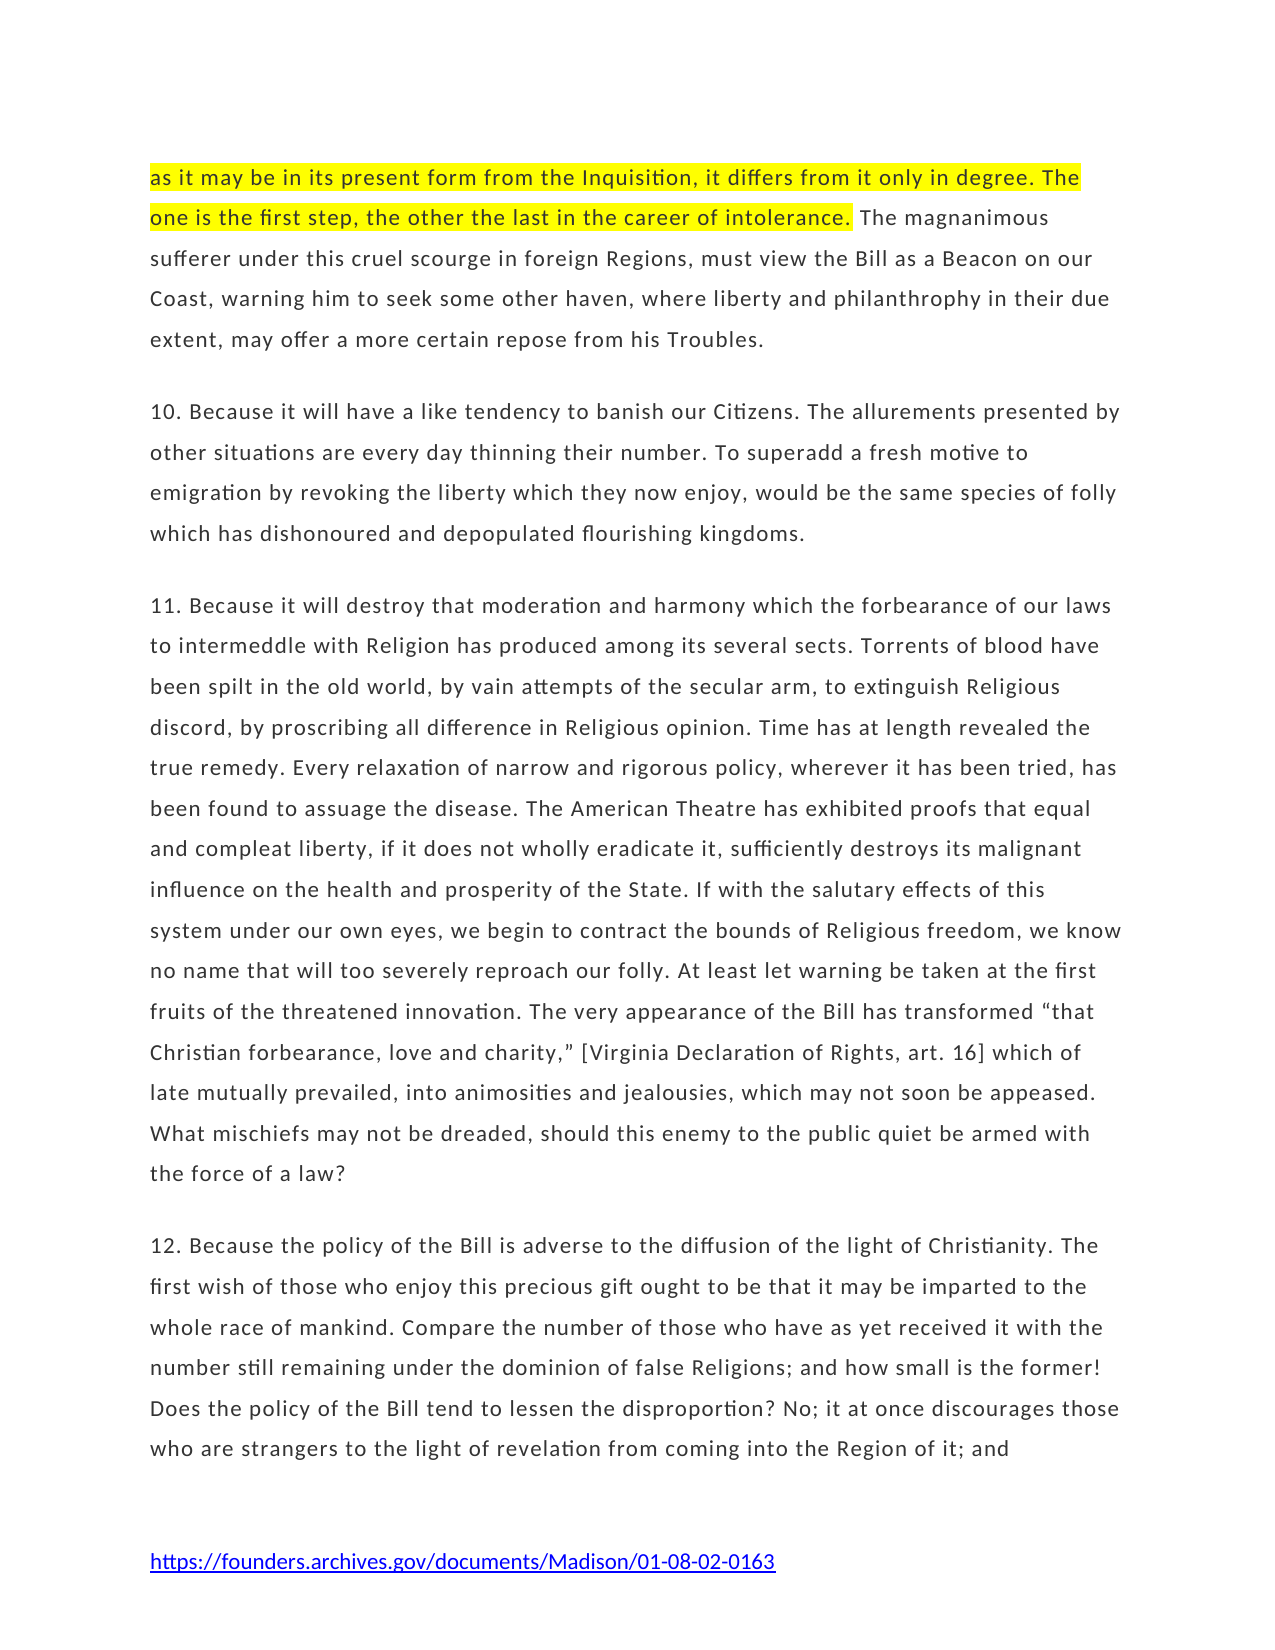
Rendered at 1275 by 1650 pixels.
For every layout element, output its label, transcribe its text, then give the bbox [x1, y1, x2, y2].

text 11. Because it will destroy that moderation and harmony which the forbearance of our laws to intermeddle with Religion has produced among its several sects. Torrents of blood have been spilt in the old world, by vain attempts of the secular arm, to extinguish Religious discord, by proscribing all difference in Religious opinion. Time has at length revealed the true remedy. Every relaxation of narrow and rigorous policy, wherever it has been tried, has been found to assuage the disease. The American Theatre has exhibited proofs that equal and compleat liberty, if it does not wholly eradicate it, sufficiently destroys its malignant influence on the health and prosperity of the State. If with the salutary effects of this system under our own eyes, we begin to contract the bounds of Religious freedom, we know no name that will too severely reproach our folly. At least let warning be taken at the first fruits of the threatened innovation. The very appearance of the Bill has transformed “that Christian forbearance, love and charity,” [Virginia Declaration of Rights, art. 16] which of late mutually prevailed, into animosities and jealousies, which may not soon be appeased. What mischiefs may not be dreaded, should this enemy to the public quiet be armed with the force of a law? [150, 578, 1125, 1187]
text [150, 150, 1125, 353]
text 10. Because it will have a like tendency to banish our Citizens. The allurements presented by other situations are every day thinning their number. To superadd a fresh motive to emigration by revoking the liberty which they now enjoy, would be the same species of folly which has dishonoured and depopulated flourishing kingdoms. [150, 384, 1125, 547]
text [150, 1219, 1125, 1462]
